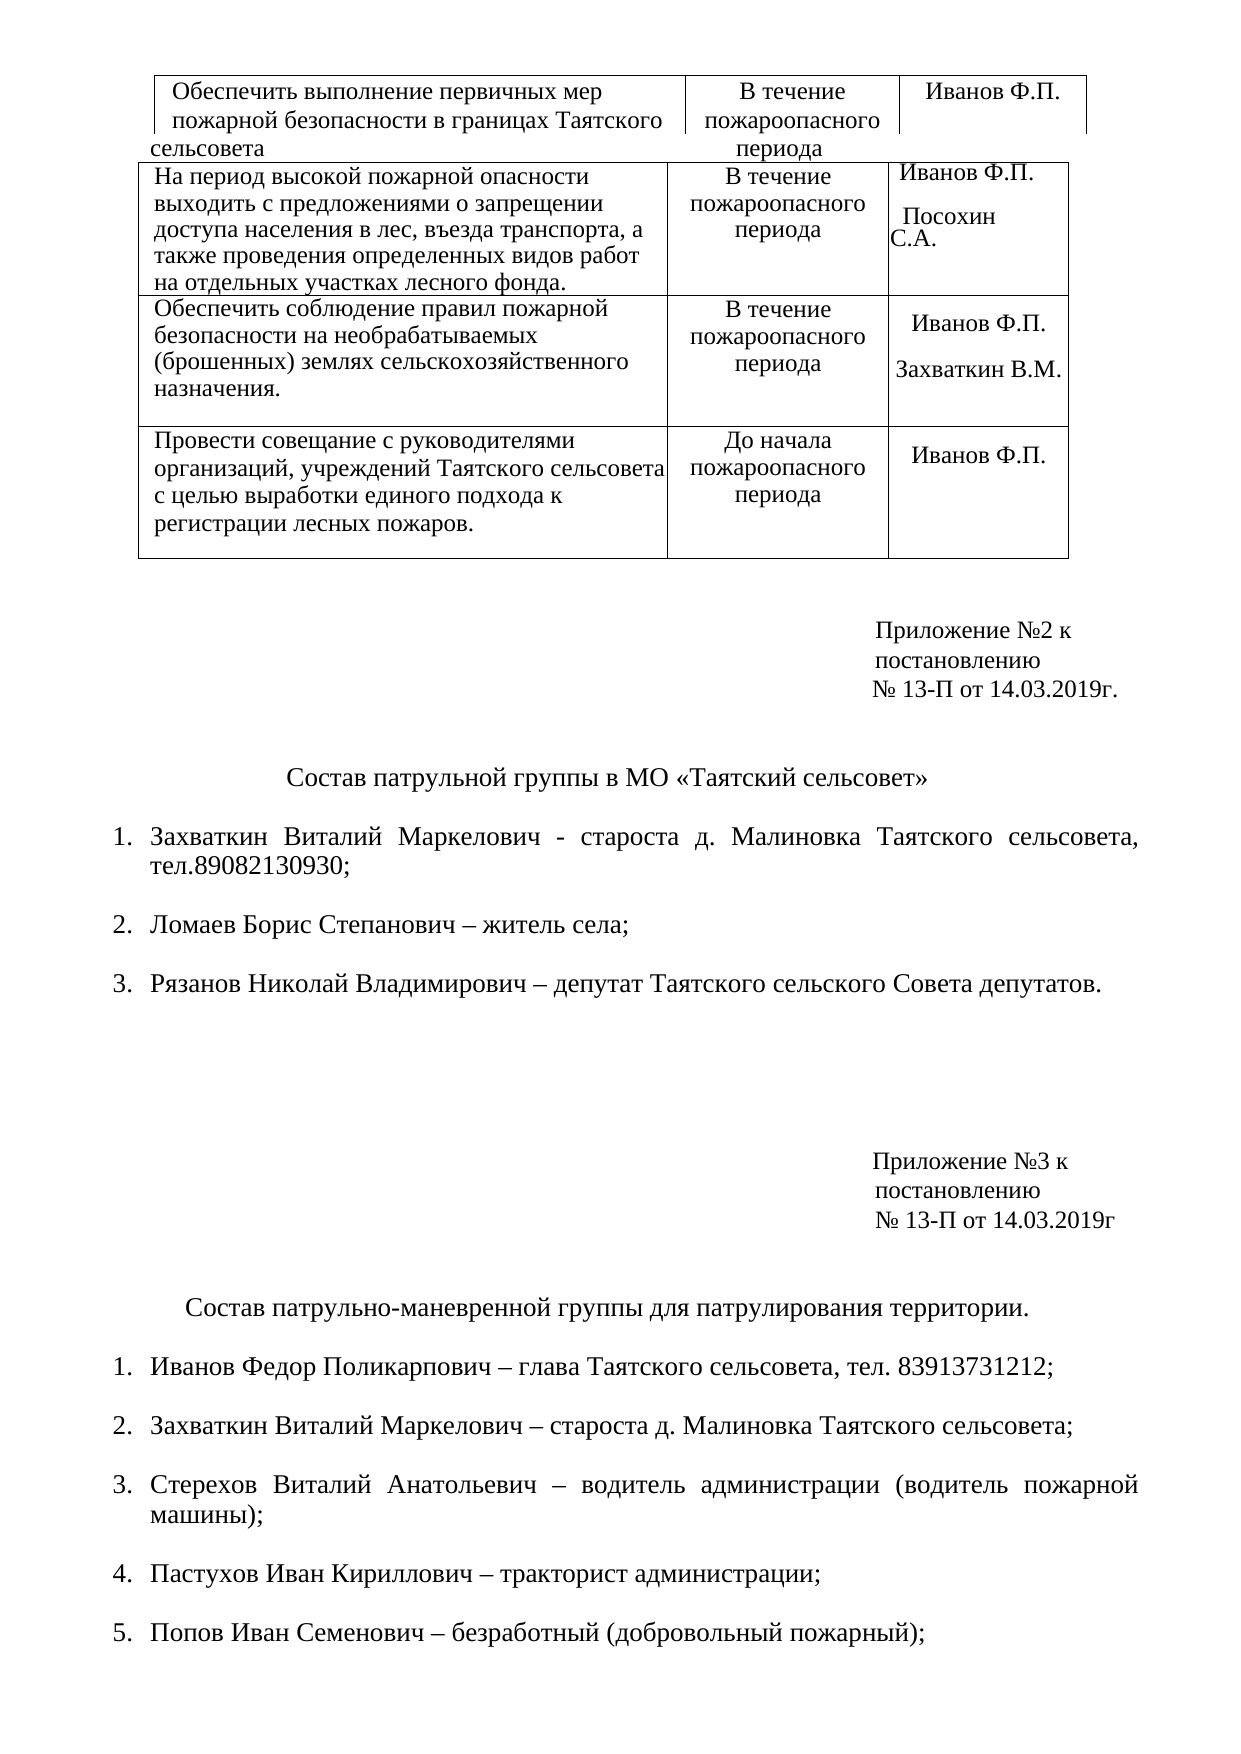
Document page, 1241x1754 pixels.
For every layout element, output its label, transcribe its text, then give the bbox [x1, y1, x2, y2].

table_cell В течение пожароопасного [686, 76, 899, 133]
list Иванов Федор Поликарпович – глава Таятского сельсовета, тел. 83913731212; [112, 1352, 1140, 1382]
text Состав патрульно-маневренной группы для патрулирования территории. [75, 1293, 1140, 1323]
table_cell Иванов Ф.П. [900, 76, 1086, 133]
table_cell До начала пожароопасного периода [668, 427, 888, 557]
list Захваткин Виталий Маркелович – староста д. Малиновка Таятского сельсовета; [112, 1411, 1140, 1441]
text № 13-П от 14.03.2019г. [75, 674, 1140, 703]
list Рязанов Николай Владимирович – депутат Таятского сельского Совета депутатов. [112, 969, 1140, 998]
table_cell Обеспечить выполнение первичных мер пожарной безопасности в границах Таятскогокого [155, 76, 685, 133]
table_cell Иванов Ф.П. [889, 427, 1068, 557]
text сельсовета периода [75, 133, 1165, 162]
list Ломаев Борис Степанович – житель села; [112, 910, 1140, 939]
table_cell В течение пожароопасного периода [668, 296, 888, 426]
table_header Иванов Ф.П. Посохин С.А. [889, 163, 1068, 294]
text постановлению [75, 1175, 1140, 1205]
list Захваткин Виталий Маркелович - староста д. Малиновка Таятского сельсовета, тел.89082130930; [112, 821, 1140, 880]
text Приложение №2 к [75, 615, 1140, 644]
table_header В течение пожароопасного периода [668, 163, 888, 294]
text Приложение №3 к [75, 1146, 1140, 1175]
text № 13-П от 14.03.2019г [75, 1205, 1140, 1234]
text постановлению [75, 644, 1140, 674]
list Попов Иван Семенович – безработный (добровольный пожарный); [112, 1617, 1140, 1647]
table_header На период высокой пожарной опасности выходить с предложениями о запрещении доступа населения в лес, въезда транспорта, а также проведения определенных видов работ на отдельных участках лесного фонда. [139, 163, 667, 294]
list Пастухов Иван Кириллович – тракторист администрации; [112, 1558, 1140, 1588]
list Стерехов Виталий Анатольевич – водитель администрации (водитель пожарной машины); [112, 1470, 1140, 1529]
table_cell Провести совещание с руководителями организаций, учреждений Таятского сельсовета с целью выработки единого подхода к регистрации лесных пожаров. [139, 427, 667, 557]
table_cell Иванов Ф.П. Захваткин В.М. [889, 296, 1068, 426]
table_cell Обеспечить соблюдение правил пожарной безопасности на необрабатываемых (брошенных) землях сельскохозяйственного назначения. [139, 296, 667, 426]
text Состав патрульной группы в МО «Таятский сельсовет» [75, 762, 1140, 792]
